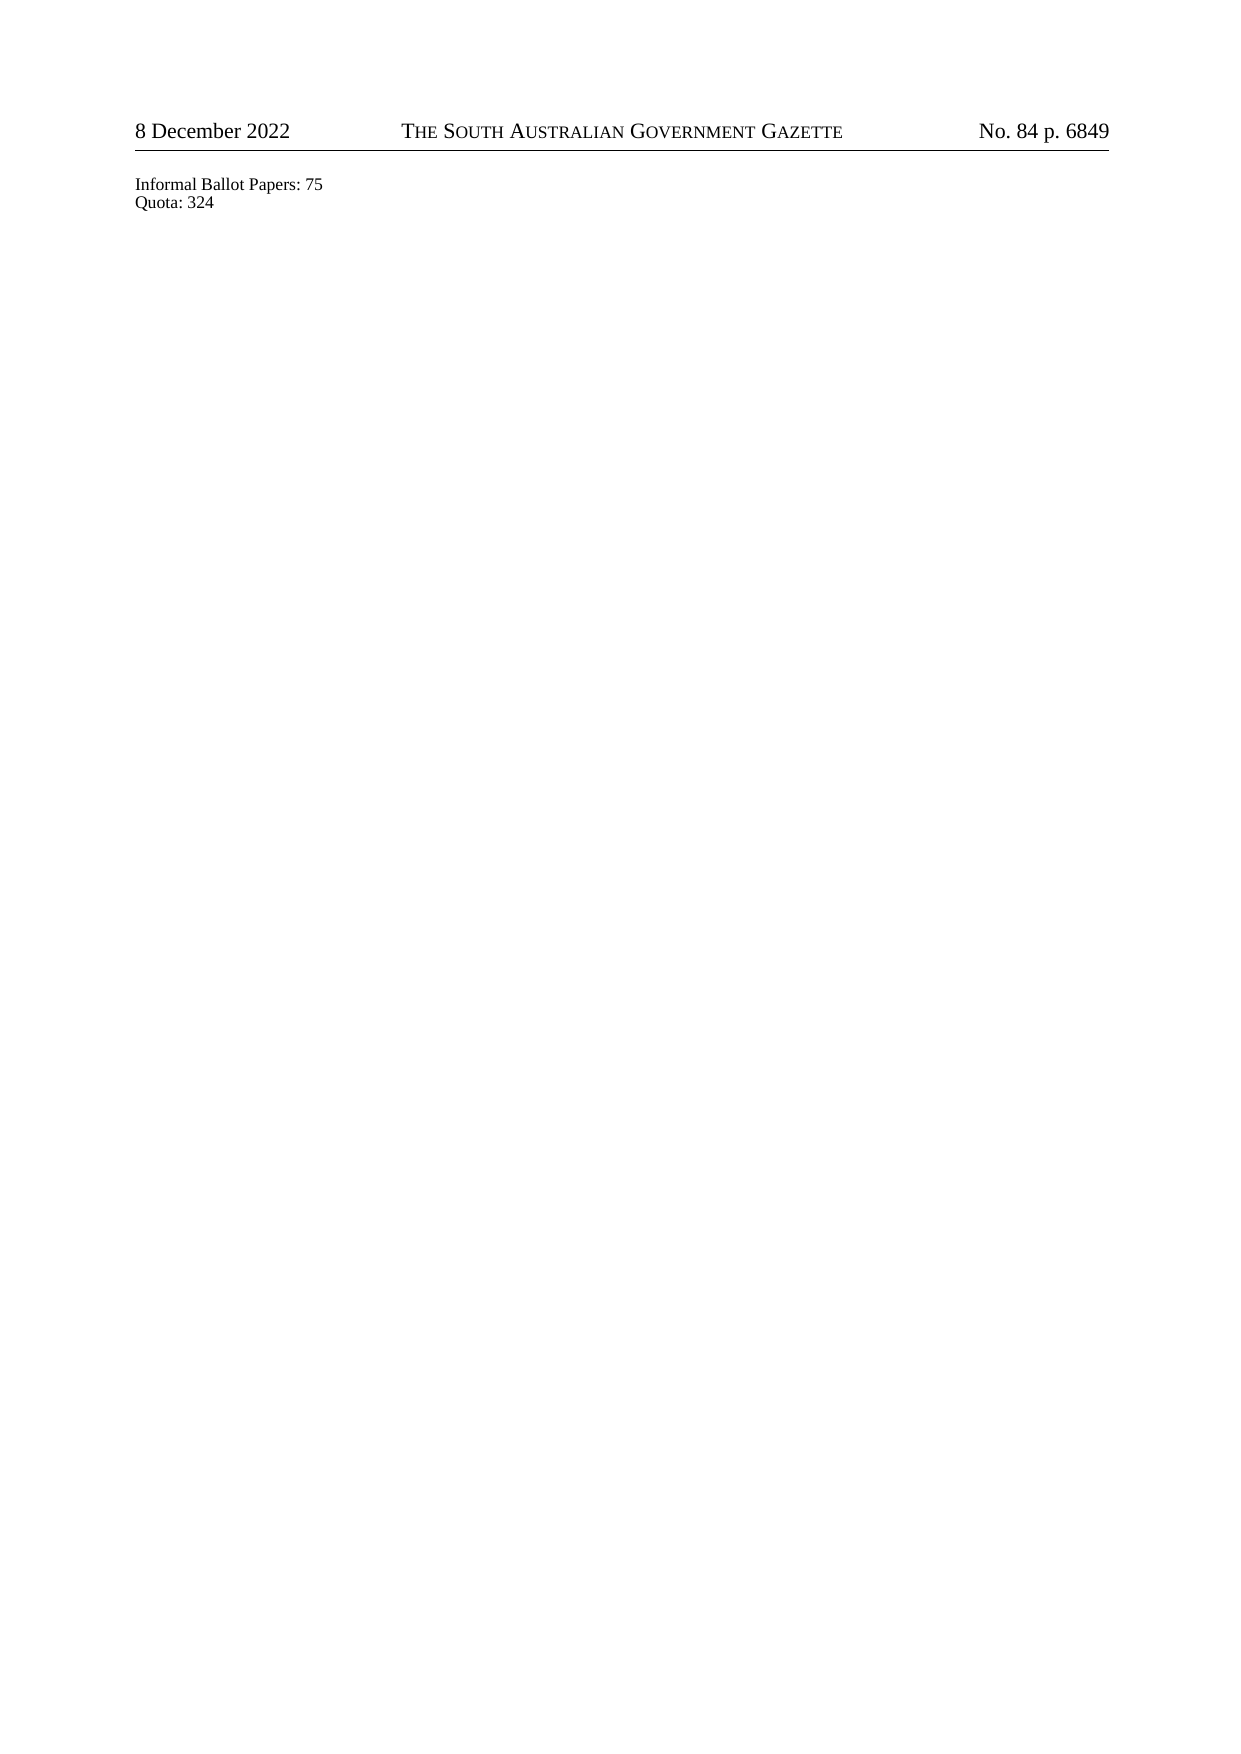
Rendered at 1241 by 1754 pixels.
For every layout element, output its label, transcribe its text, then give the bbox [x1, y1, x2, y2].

text Informal Ballot Papers: 75 [135, 176, 1109, 194]
text Quota: 324 [135, 194, 1109, 212]
